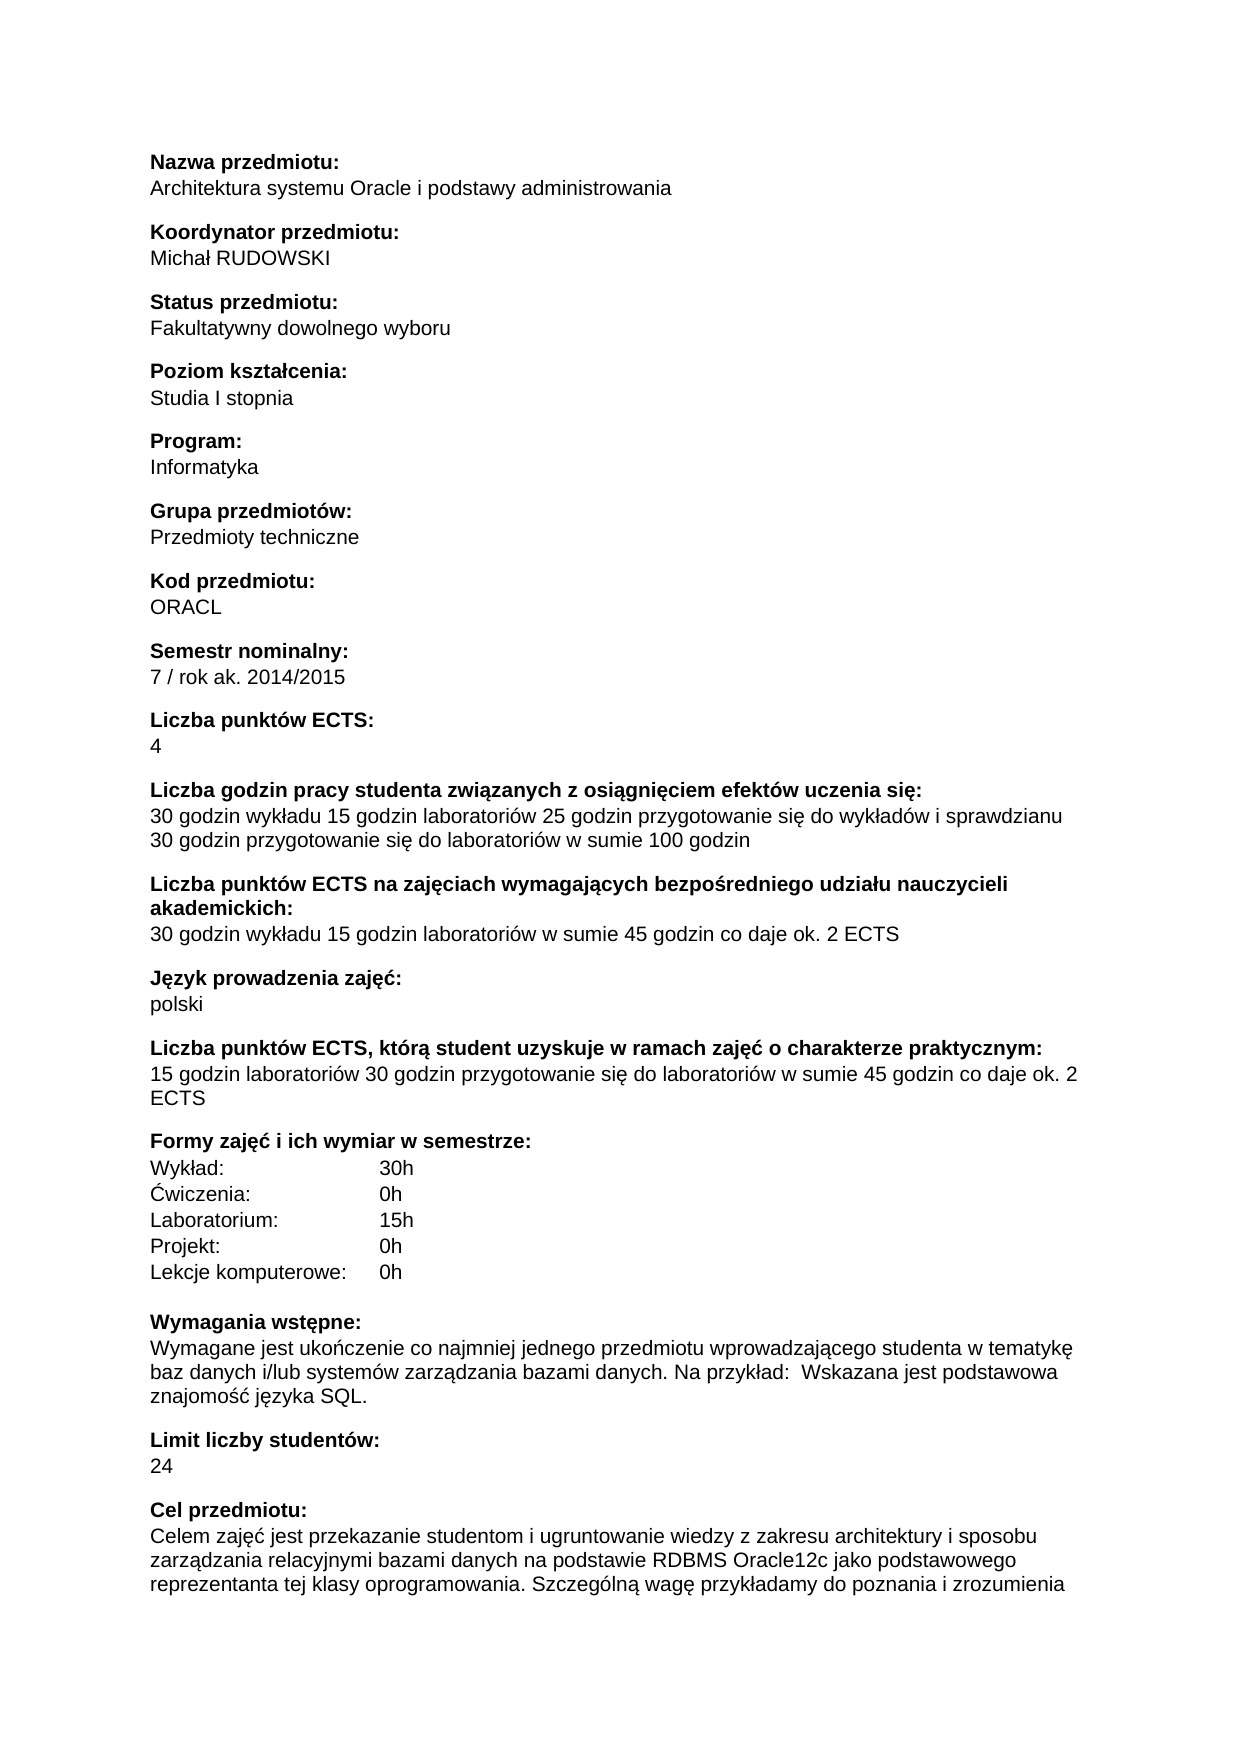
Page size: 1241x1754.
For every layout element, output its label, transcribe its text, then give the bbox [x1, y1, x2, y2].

text Poziom kształcenia: [150, 359, 1090, 383]
text 4 [150, 734, 1090, 758]
text Koordynator przedmiotu: [150, 220, 1090, 244]
text polski [150, 992, 1090, 1016]
text Liczba punktów ECTS, którą student uzyskuje w ramach zajęć o charakterze praktycznym: [150, 1035, 1090, 1059]
text Limit liczby studentów: [150, 1428, 1090, 1452]
text Program: [150, 429, 1090, 453]
text 7 / rok ak. 2014/2015 [150, 664, 1090, 688]
table_header Wykład: [140, 1156, 367, 1180]
text Wymagane jest ukończenie co najmniej jednego przedmiotu wprowadzającego studenta w tematykę baz danych i/lub systemów zarządzania bazami danych. Na przykład: Wskazana jest podstawowa znajomość języka SQL. [150, 1336, 1090, 1408]
text Kod przedmiotu: [150, 569, 1090, 593]
text 30 godzin wykładu 15 godzin laboratoriów 25 godzin przygotowanie się do wykładów i sprawdzianu 30 godzin przygotowanie się do laboratoriów w sumie 100 godzin [150, 804, 1090, 852]
text Nazwa przedmiotu: [150, 150, 1090, 174]
table_cell 15h [369, 1206, 597, 1232]
text Przedmioty techniczne [150, 525, 1090, 549]
table_cell Lekcje komputerowe: [140, 1260, 367, 1284]
text 15 godzin laboratoriów 30 godzin przygotowanie się do laboratoriów w sumie 45 godzin co daje ok. 2 ECTS [150, 1061, 1090, 1109]
text Informatyka [150, 455, 1090, 479]
text Semestr nominalny: [150, 638, 1090, 662]
text Architektura systemu Oracle i podstawy administrowania [150, 176, 1090, 200]
table_cell 0h [369, 1232, 597, 1258]
text Język prowadzenia zajęć: [150, 966, 1090, 989]
table_cell Projekt: [140, 1234, 367, 1258]
text Liczba punktów ECTS na zajęciach wymagających bezpośredniego udziału nauczycieli akademickich: [150, 872, 1090, 920]
text Wymagania wstępne: [150, 1310, 1090, 1334]
table_header 30h [369, 1156, 597, 1180]
text Cel przedmiotu: [150, 1497, 1090, 1521]
text Michał RUDOWSKI [150, 246, 1090, 270]
text Status przedmiotu: [150, 289, 1090, 313]
text Liczba godzin pracy studenta związanych z osiągnięciem efektów uczenia się: [150, 778, 1090, 802]
text 30 godzin wykładu 15 godzin laboratoriów w sumie 45 godzin co daje ok. 2 ECTS [150, 922, 1090, 946]
table_cell Laboratorium: [140, 1208, 367, 1232]
table_cell 0h [369, 1180, 597, 1206]
table_cell 0h [369, 1258, 597, 1284]
text Formy zajęć i ich wymiar w semestrze: [150, 1129, 1090, 1153]
text Liczba punktów ECTS: [150, 708, 1090, 732]
text Fakultatywny dowolnego wyboru [150, 316, 1090, 339]
text Grupa przedmiotów: [150, 499, 1090, 523]
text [150, 1523, 1090, 1595]
text ORACL [150, 595, 1090, 619]
text Studia I stopnia [150, 385, 1090, 409]
table_cell Ćwiczenia: [140, 1182, 367, 1206]
text 24 [150, 1454, 1090, 1478]
